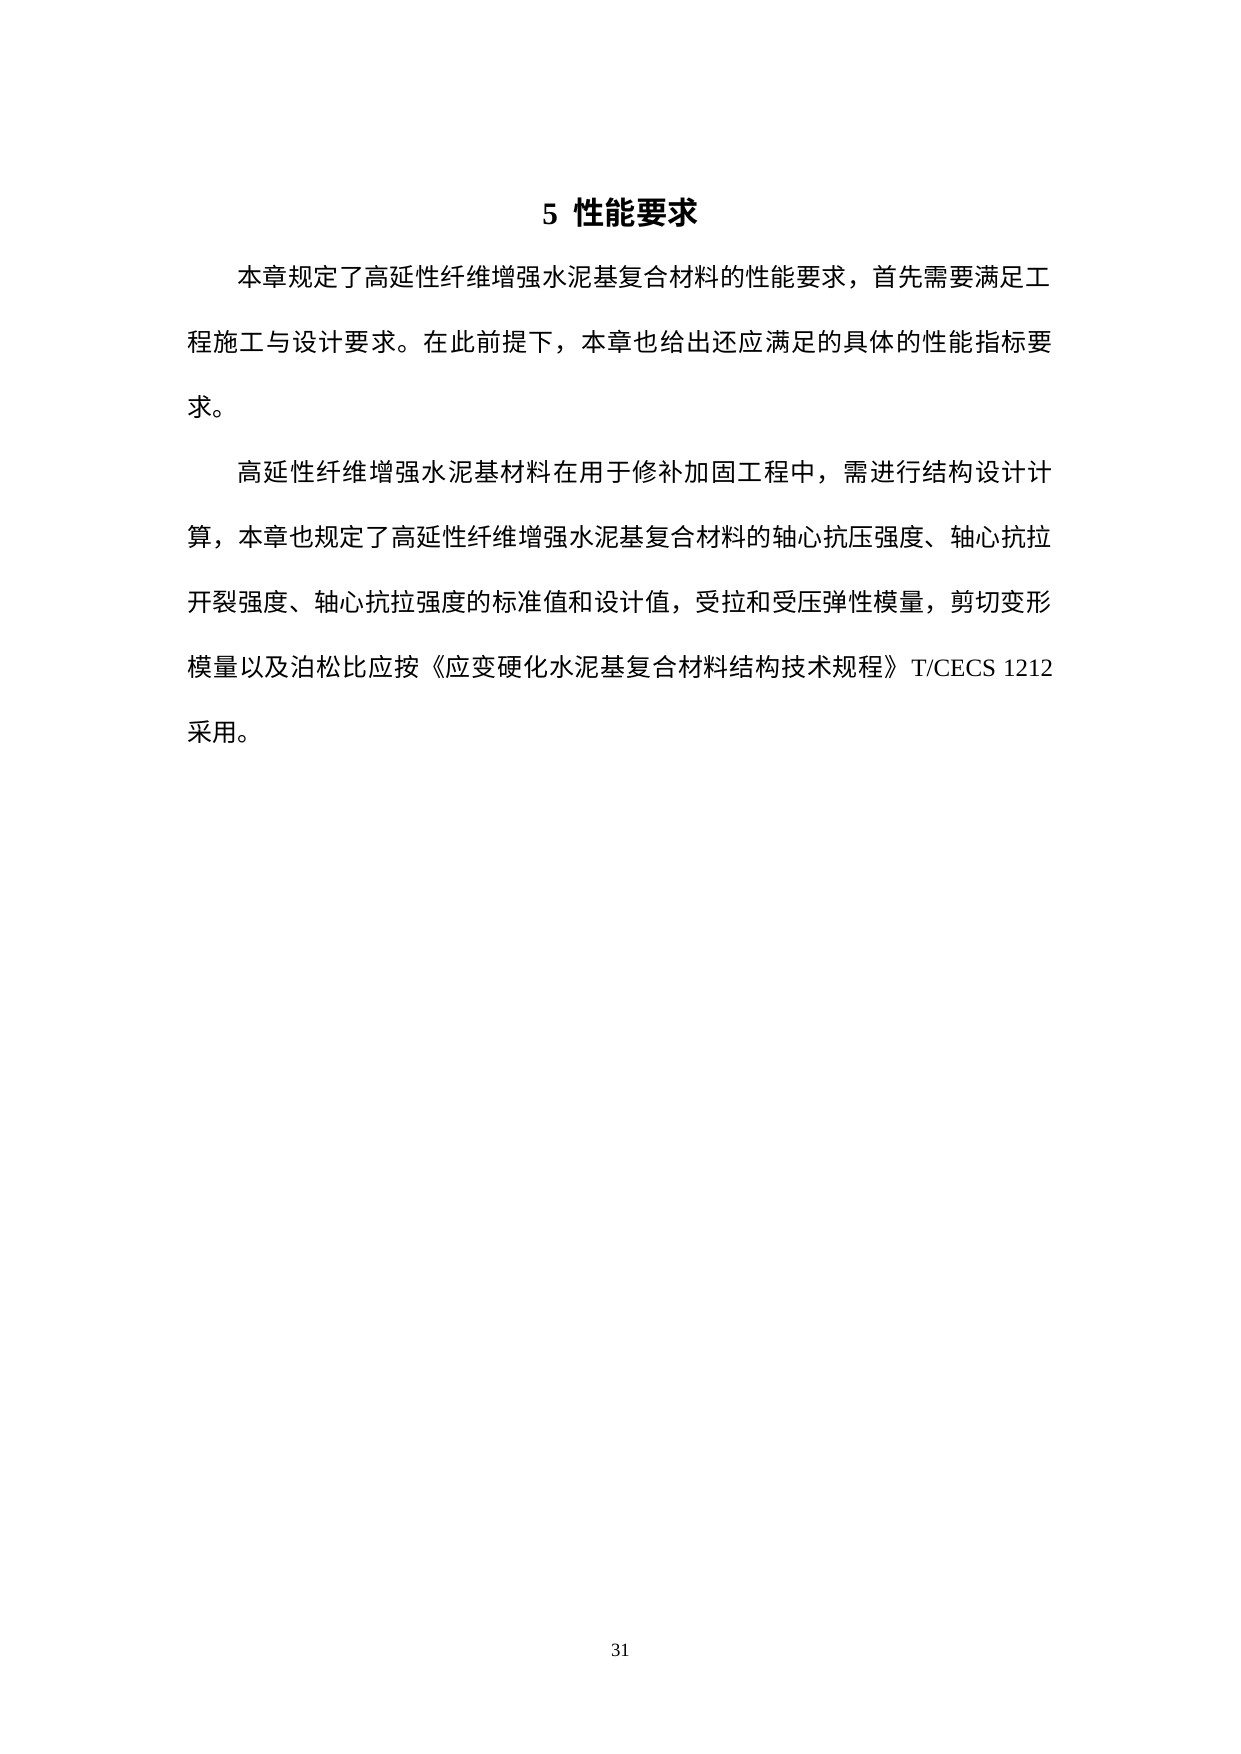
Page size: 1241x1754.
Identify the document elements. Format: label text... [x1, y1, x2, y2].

text 高延性纤维增强水泥基材料在用于修补加固工程中，需进行结构设计计算，本章也规定了高延性纤维增强水泥基复合材料的轴心抗压强度、轴心抗拉开裂强度、轴心抗拉强度的标准值和设计值，受拉和受压弹性模量，剪切变形模量以及泊松比应按《应变硬化水泥基复合材料结构技术规程》T/CECS 1212采用。 [187, 438, 1053, 763]
text 5 性能要求 [187, 178, 1053, 243]
text 本章规定了高延性纤维增强水泥基复合材料的性能要求，首先需要满足工程施工与设计要求。在此前提下，本章也给出还应满足的具体的性能指标要求。 [187, 243, 1053, 438]
